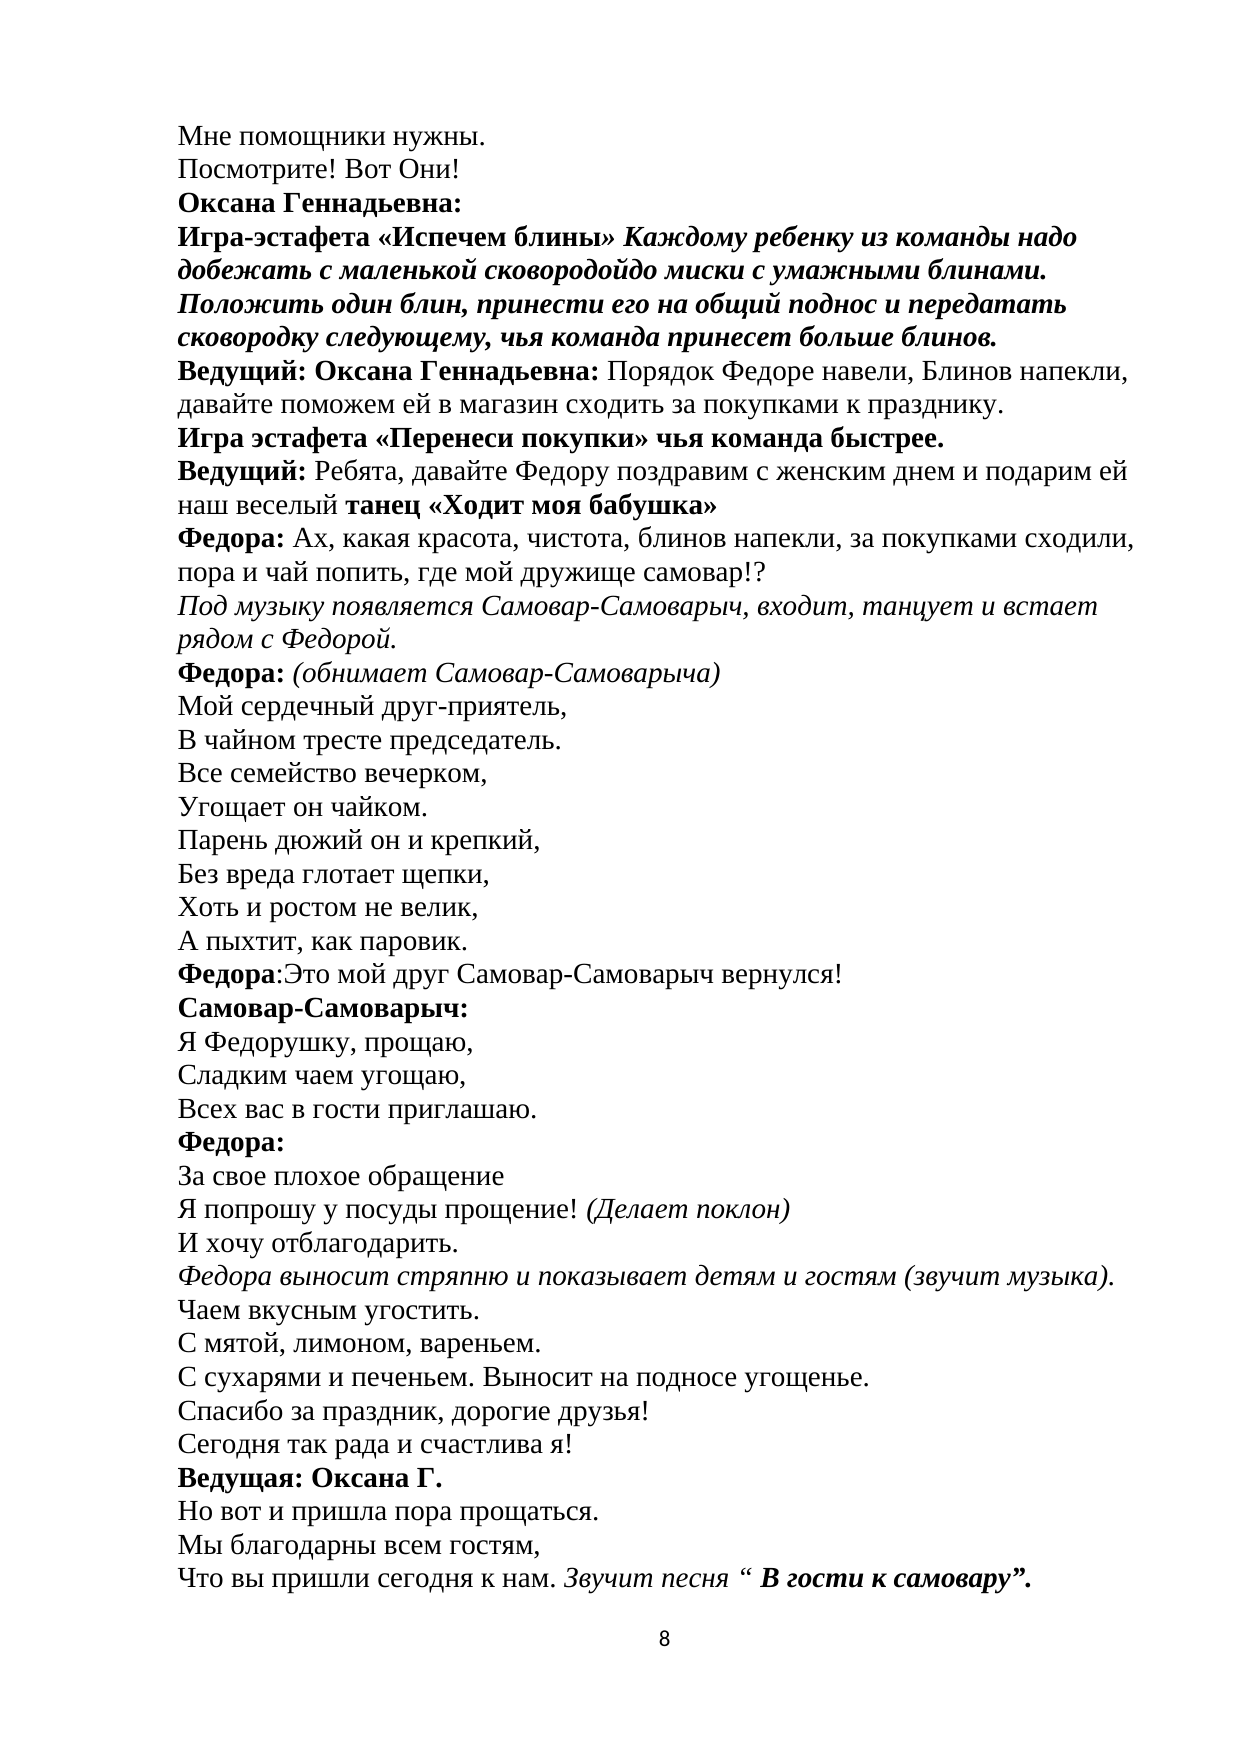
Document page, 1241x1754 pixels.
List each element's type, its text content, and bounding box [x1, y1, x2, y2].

text Чаем вкусным угостить. С мятой, лимоном, вареньем. С сухарями и печеньем. Выносит на подносе угощенье. [177, 1292, 1152, 1393]
text Ведущая: Оксана Г. [177, 1460, 1152, 1493]
text Сегодня так рада и счастлива я! [177, 1426, 1152, 1460]
text Игра-эстафета «Испечем блины» Каждому ребенку из команды надо добежать с маленькой сковородойдо миски с умажными блинами. Положить один блин, принести его на общий поднос и передатать сковородку следующему, чья команда принесет больше блинов. [177, 219, 1152, 353]
text Ведущий: Оксана Геннадьевна: Порядок Федоре навели, Блинов напекли, давайте поможем ей в магазин сходить за покупками к празднику. [177, 353, 1152, 420]
text Спасибо за праздник, дорогие друзья! [177, 1393, 1152, 1426]
text Но вот и пришла пора прощаться. Мы благодарны всем гостям, Что вы пришли сегодня к нам. Звучит песня “ В гости к самовару”. [177, 1493, 1152, 1594]
text Федора: (обнимает Самовар-Самоварыча) [177, 655, 1152, 688]
text Посмотрите! Вот Они! [177, 152, 1152, 185]
text Федора: Ах, какая красота, чистота, блинов напекли, за покупками сходили, пора и чай попить, где мой дружище самовар!? [177, 521, 1152, 588]
text Я Федорушку, прощаю, Сладким чаем угощаю, Всех вас в гости приглашаю. [177, 1024, 1152, 1124]
text Федора:Это мой друг Самовар-Самоварыч вернулся! [177, 957, 1152, 990]
text Игра эстафета «Перенеси покупки» чья команда быстрее. [177, 420, 1152, 453]
text Под музыку появляется Самовар-Самоварыч, входит, танцует и встает рядом с Федорой. [177, 588, 1152, 655]
text За свое плохое обращение Я попрошу у посуды прощение! (Делает поклон) И хочу отблагодарить. [177, 1158, 1152, 1258]
text Ведущий: Ребята, давайте Федору поздравим с женским днем и подарим ей наш веселый танец «Ходит моя бабушка» [177, 453, 1152, 521]
text Мой сердечный друг-приятель, В чайном тресте председатель. Все семейство вечерком, Угощает он чайком. Парень дюжий он и крепкий, Без вреда глотает щепки, Хоть и ростом не велик, А пыхтит, как паровик. [177, 688, 1152, 957]
text Мне помощники нужны. [177, 118, 1152, 152]
text Федора: [177, 1124, 1152, 1158]
text Федора выносит стряпню и показывает детям и гостям (звучит музыка). [177, 1258, 1152, 1292]
text Самовар-Самоварыч: [177, 990, 1152, 1024]
text Оксана Геннадьевна: [177, 185, 1152, 219]
